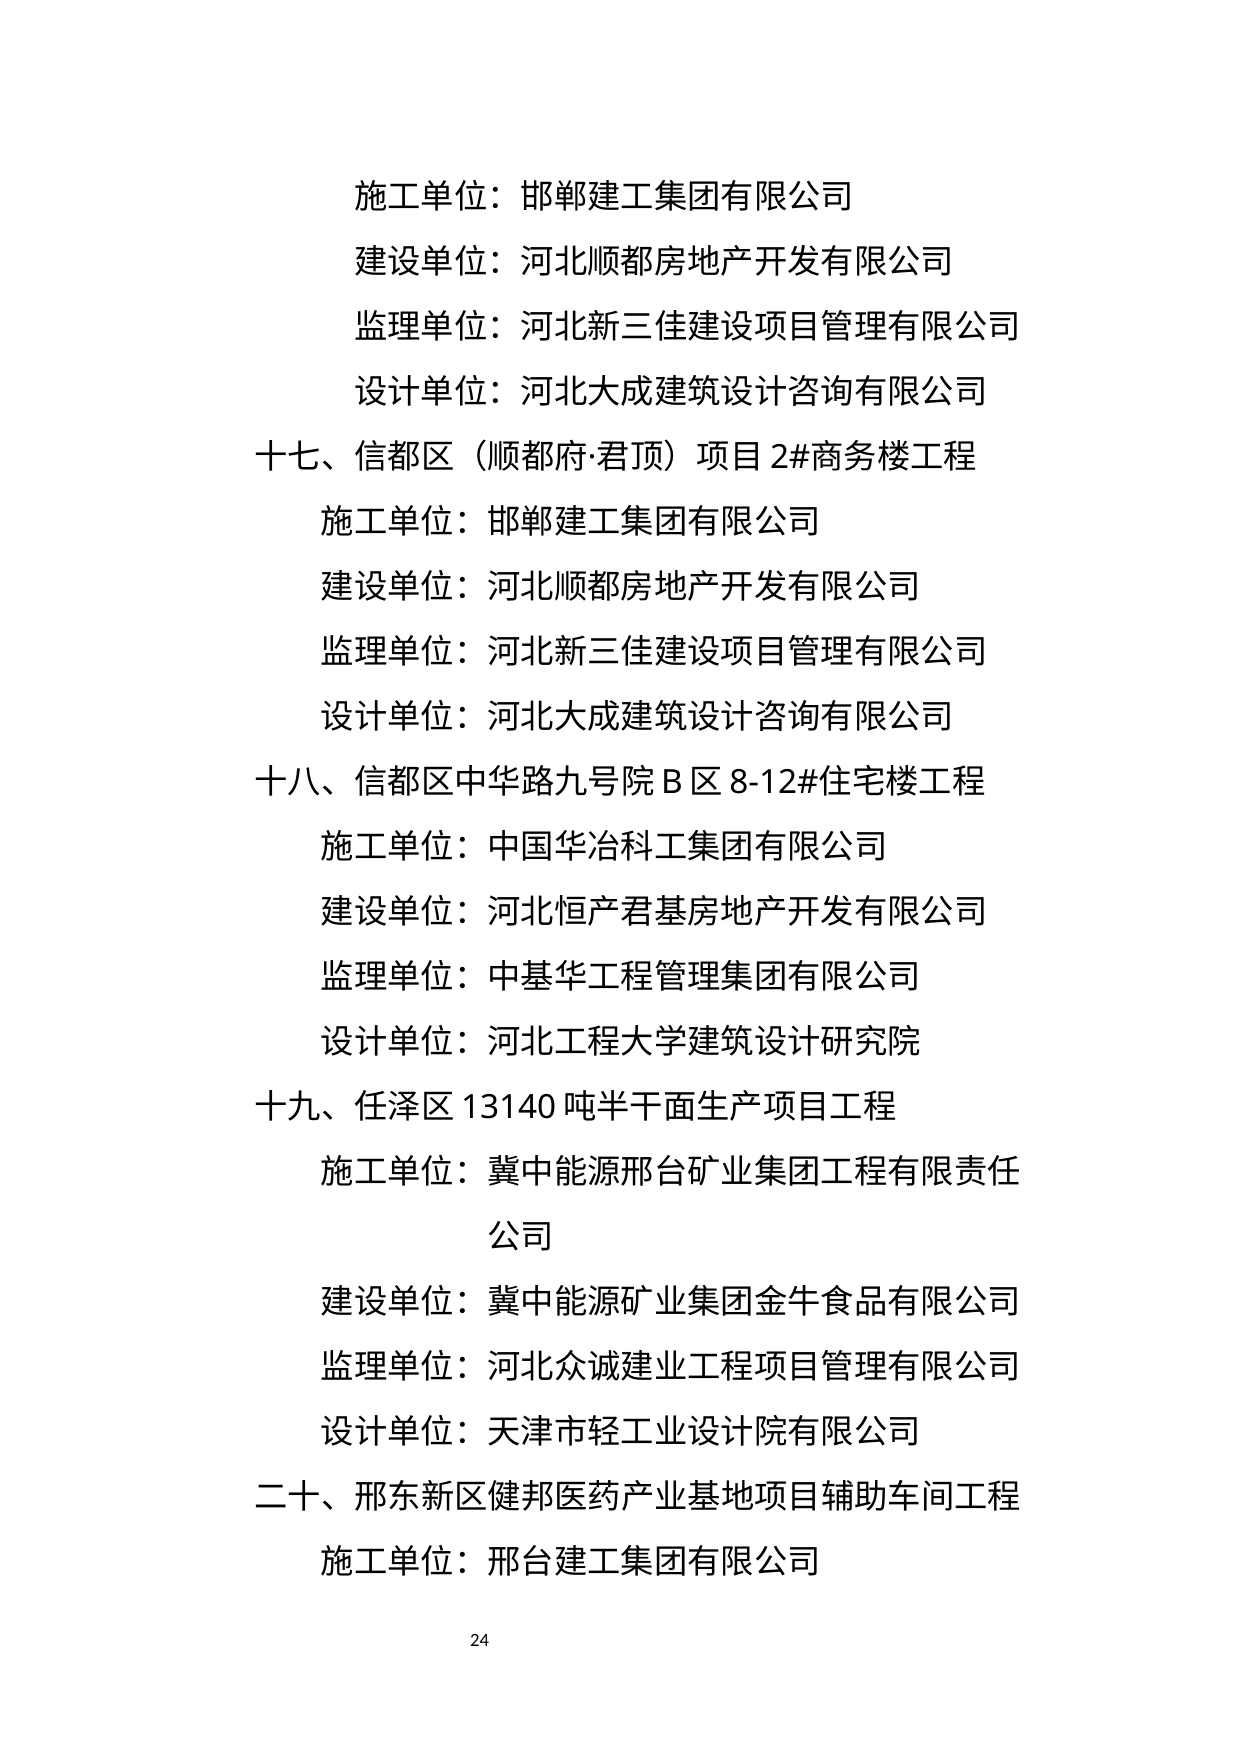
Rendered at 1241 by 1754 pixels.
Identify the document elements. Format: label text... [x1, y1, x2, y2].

list 十九、任泽区13140吨半干面生产项目工程 [187, 1072, 1053, 1137]
text 施工单位：邯郸建工集团有限公司 [254, 487, 1053, 552]
text 建设单位：冀中能源矿业集团金牛食品有限公司 [254, 1267, 1053, 1332]
text 施工单位：冀中能源邢台矿业集团工程有限责任公司 [321, 1137, 1053, 1267]
text 施工单位：邢台建工集团有限公司 [254, 1527, 1053, 1592]
list 二十、邢东新区健邦医药产业基地项目辅助车间工程 [187, 1462, 1053, 1527]
text 监理单位：中基华工程管理集团有限公司 [254, 942, 1053, 1007]
text 建设单位：河北顺都房地产开发有限公司 [254, 552, 1053, 617]
list 十八、信都区中华路九号院B区8-12#住宅楼工程 [187, 747, 1053, 812]
list 十七、信都区（顺都府·君顶）项目2#商务楼工程 [187, 422, 1053, 487]
text 设计单位：河北大成建筑设计咨询有限公司 [254, 682, 1053, 747]
text 监理单位：河北新三佳建设项目管理有限公司 [254, 292, 1053, 357]
text 监理单位：河北众诚建业工程项目管理有限公司 [254, 1332, 1053, 1397]
text 设计单位：河北大成建筑设计咨询有限公司 [254, 357, 1053, 422]
text 监理单位：河北新三佳建设项目管理有限公司 [254, 617, 1053, 682]
text 建设单位：河北恒产君基房地产开发有限公司 [254, 877, 1053, 942]
text 施工单位：中国华冶科工集团有限公司 [254, 812, 1053, 877]
text 施工单位：邯郸建工集团有限公司 [254, 162, 1053, 227]
text 建设单位：河北顺都房地产开发有限公司 [254, 227, 1053, 292]
text 设计单位：河北工程大学建筑设计研究院 [254, 1007, 1053, 1072]
text 设计单位：天津市轻工业设计院有限公司 [254, 1397, 1053, 1462]
